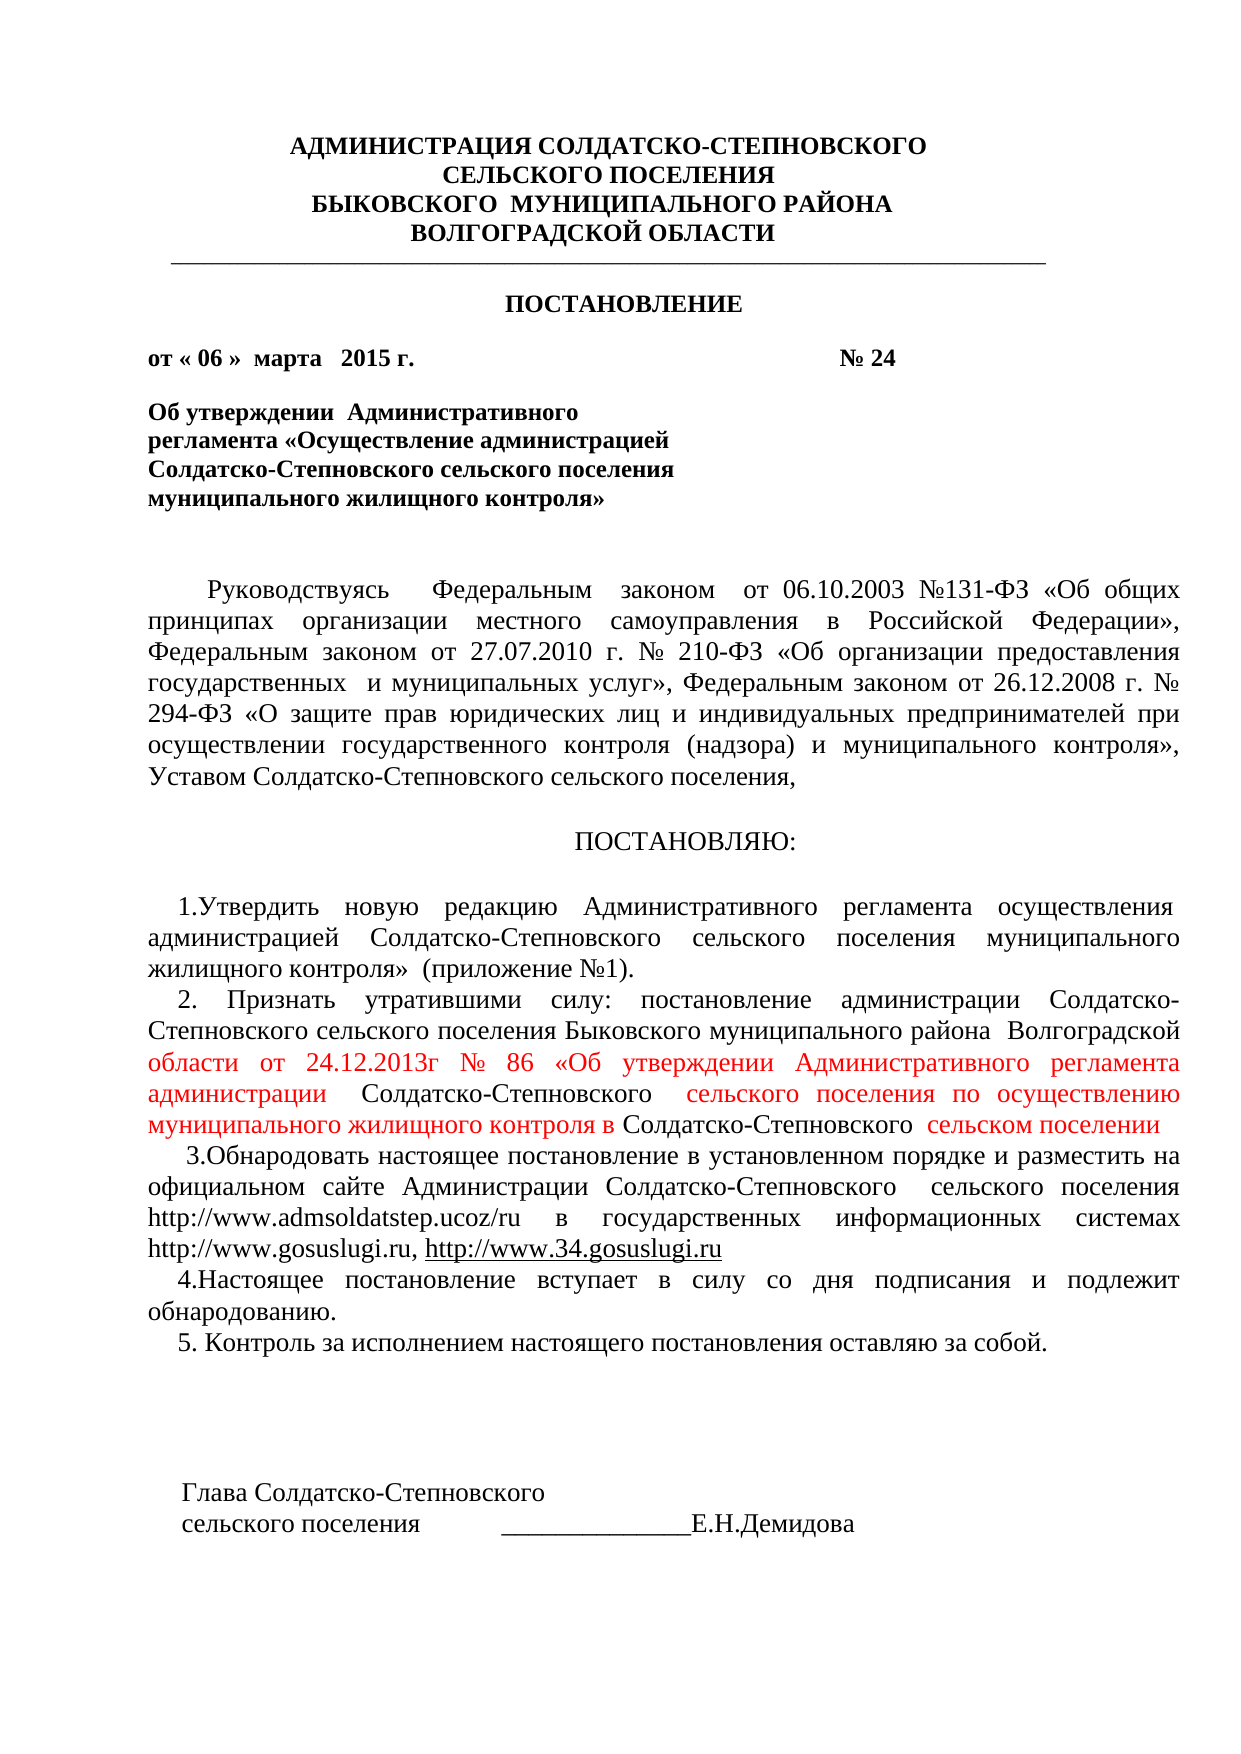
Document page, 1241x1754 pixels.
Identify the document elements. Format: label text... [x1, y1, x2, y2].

text 4.Настоящее постановление вступает в силу со дня подписания и подлежит обнародованию. [148, 1264, 1181, 1326]
text ПОСТАНОВЛЯЮ: [118, 824, 1181, 857]
text Об утверждении Административного [148, 397, 1181, 426]
text муниципального жилищного контроля» [148, 483, 1181, 512]
text Глава Солдатско-Степновского [148, 1476, 1181, 1507]
text _________________________________________________________________________________________________________ [35, 246, 1181, 266]
text сельского поселения ______________Е.Н.Демидова [148, 1507, 1181, 1538]
text 2. Признать утратившими силу: постановление администрации Солдатско-Степновского сельского поселения Быковского муниципального района Волгоградской области от 24.12.2013г № 86 «Об утверждении Административного регламента администрации Солдатско-Степновского сельского поселения по осуществлению муниципального жилищного контроля в Солдатско-Степновского сельском поселении [148, 983, 1181, 1139]
text регламента «Осуществление администрацией [148, 426, 1181, 454]
text Руководствуясь Федеральным законом от 06.10.2003 №131-ФЗ «Об общих принципах организации местного самоуправления в Российской Федерации», Федеральным законом от 27.07.2010 г. № 210-ФЗ «Об организации предоставления государственных и муниципальных услуг», Федеральным законом от 26.12.2008 г. № 294-ФЗ «О защите прав юридических лиц и индивидуальных предпринимателей при осуществлении государственного контроля (надзора) и муниципального контроля», Уставом Солдатско-Степновского сельского поселения, [148, 573, 1181, 791]
text 5. Контроль за исполнением настоящего постановления оставляю за собой. [148, 1326, 1181, 1357]
text ПОСТАНОВЛЕНИЕ [35, 289, 1181, 318]
text БЫКОВСКОГО МУНИЦИПАЛЬНОГО РАЙОНА [0, 189, 1181, 218]
text 1.Утвердить новую редакцию Административного регламента осуществления администрацией Солдатско-Степновского сельского поселения муниципального жилищного контроля» (приложение №1). [148, 890, 1181, 983]
text АДМИНИСТРАЦИЯ СОЛДАТСКО-СТЕПНОВСКОГО [36, 131, 1181, 160]
text Солдатско-Степновского сельского поселения [148, 454, 1181, 483]
text от « 06 » марта 2015 г. № 24 [73, 343, 1181, 372]
text 3.Обнародовать настоящее постановление в установленном порядке и разместить на официальном сайте Администрации Солдатско-Степновского сельского поселения http://www.admsoldatstep.ucoz/ru в государственных информационных системах http://www.gosuslugi.ru, http://www.34.gosuslugi.ru [148, 1139, 1181, 1264]
text СЕЛЬСКОГО ПОСЕЛЕНИЯ [36, 160, 1181, 189]
text ВОЛГОГРАДСКОЙ ОБЛАСТИ [0, 218, 1181, 246]
